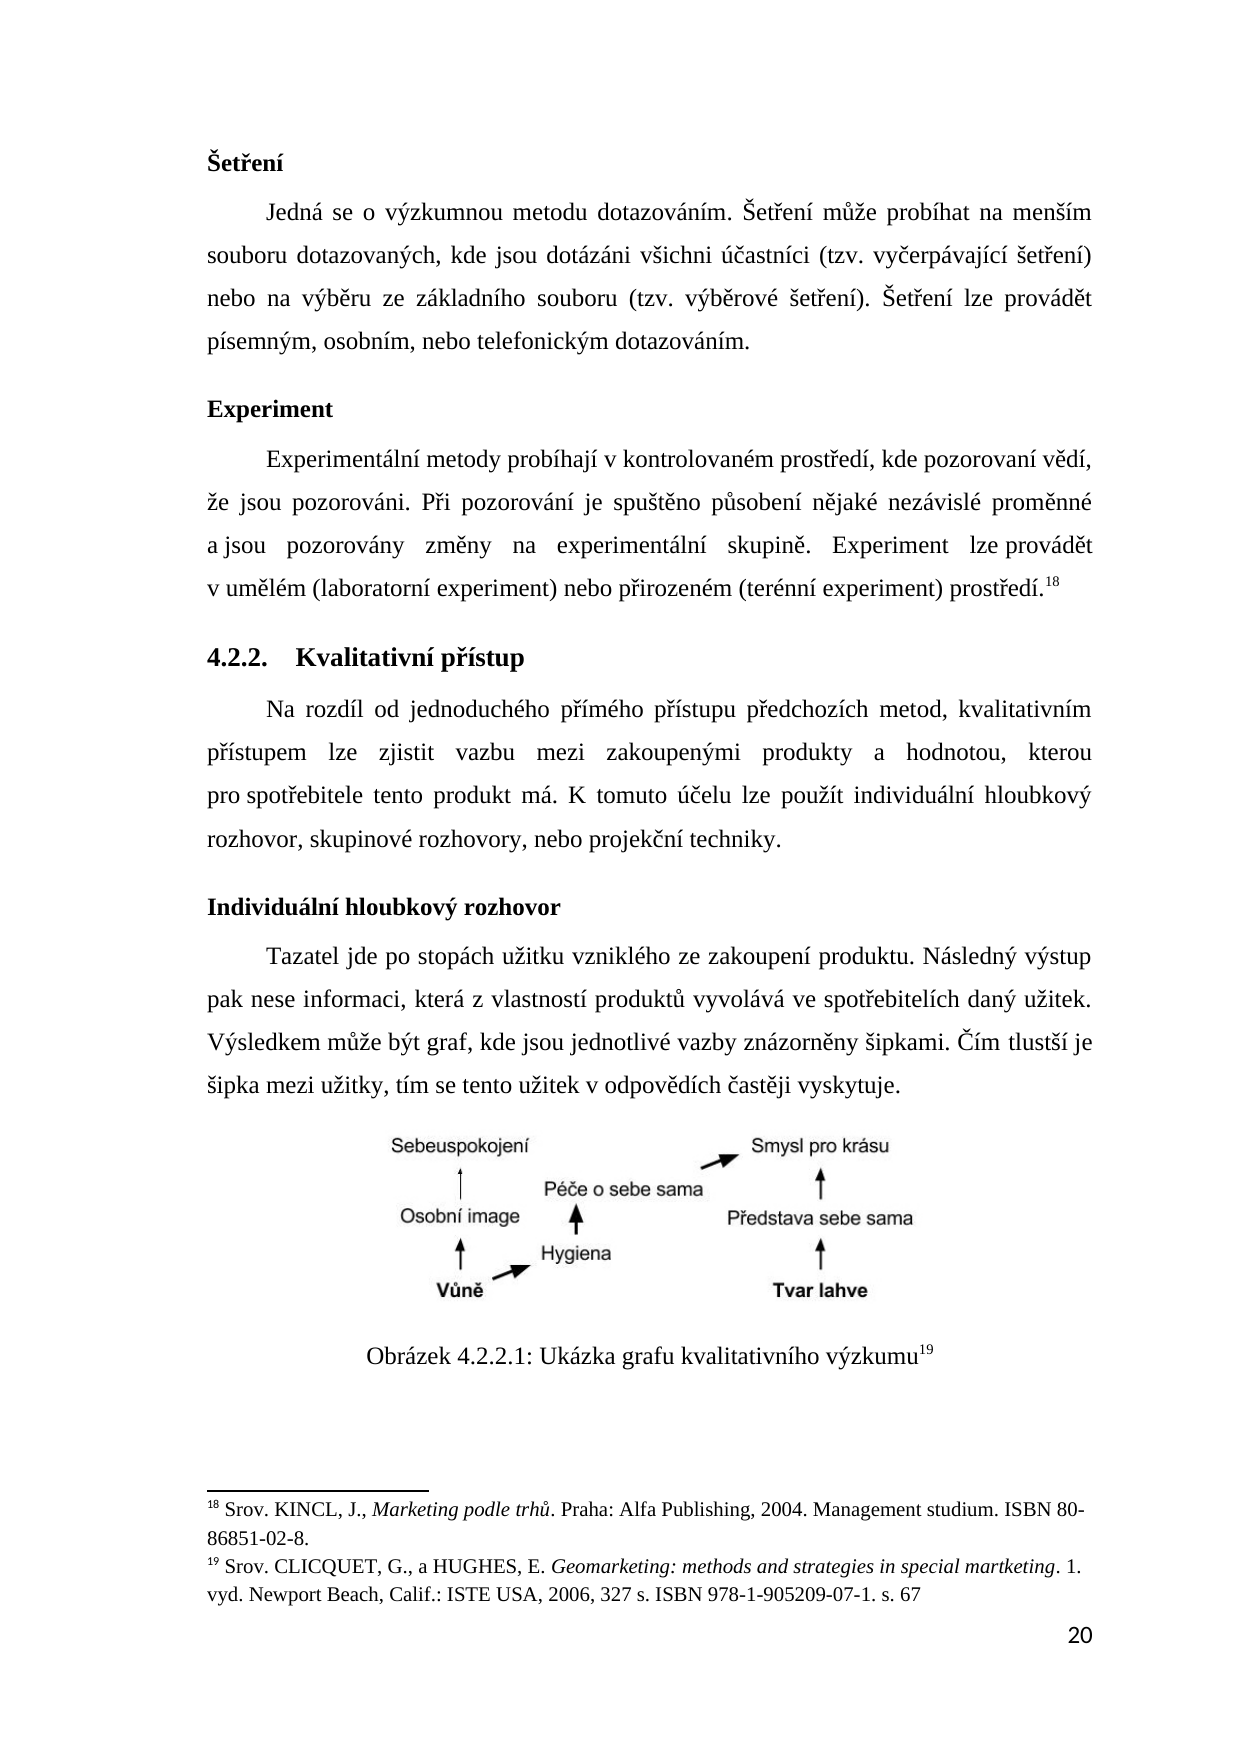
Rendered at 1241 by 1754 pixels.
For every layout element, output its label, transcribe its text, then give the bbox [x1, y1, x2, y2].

subtitle Kvalitativní přístup [207, 641, 1092, 673]
subtitle Individuální hloubkový rozhovor [207, 892, 1092, 921]
subtitle Experiment [207, 394, 1092, 423]
text Na rozdíl od jednoduchého přímého přístupu předchozích metod, kvalitativním přístupem lze zjistit vazbu mezi zakoupenými produkty a hodnotou, kterou pro spotřebitele tento produkt má. K tomuto účelu lze použít individuální hloubkový rozhovor, skupinové rozhovory, nebo projekční techniky. [207, 694, 1092, 852]
subtitle Šetření [207, 148, 1092, 176]
picture [361, 1113, 938, 1326]
text Tazatel jde po stopách užitku vzniklého ze zakoupení produktu. Následný výstup pak nese informaci, která z vlastností produktů vyvolává ve spotřebitelích daný užitek. Výsledkem může být graf, kde jsou jednotlivé vazby znázorněny šipkami. Čím tlustší je šipka mezi užitky, tím se tento užitek v odpovědích častěji vyskytuje. [207, 941, 1092, 1099]
text Obrázek 4.2.2.1: Ukázka grafu kvalitativního výzkumu [207, 1341, 1092, 1370]
text Jedná se o výzkumnou metodu dotazováním. Šetření může probíhat na menším souboru dotazovaných, kde jsou dotázáni všichni účastníci (tzv. vyčerpávající šetření) nebo na výběru ze základního souboru (tzv. výběrové šetření). Šetření lze provádět písemným, osobním, nebo telefonickým dotazováním. [207, 197, 1092, 355]
text Experimentální metody probíhají v kontrolovaném prostředí, kde pozorovaní vědí, že jsou pozorováni. Při pozorování je spuštěno působení nějaké nezávislé proměnné a jsou pozorovány změny na experimentální skupině. Experiment lze provádět v umělém (laboratorní experiment) nebo přirozeném (terénní experiment) prostředí. [207, 444, 1092, 602]
